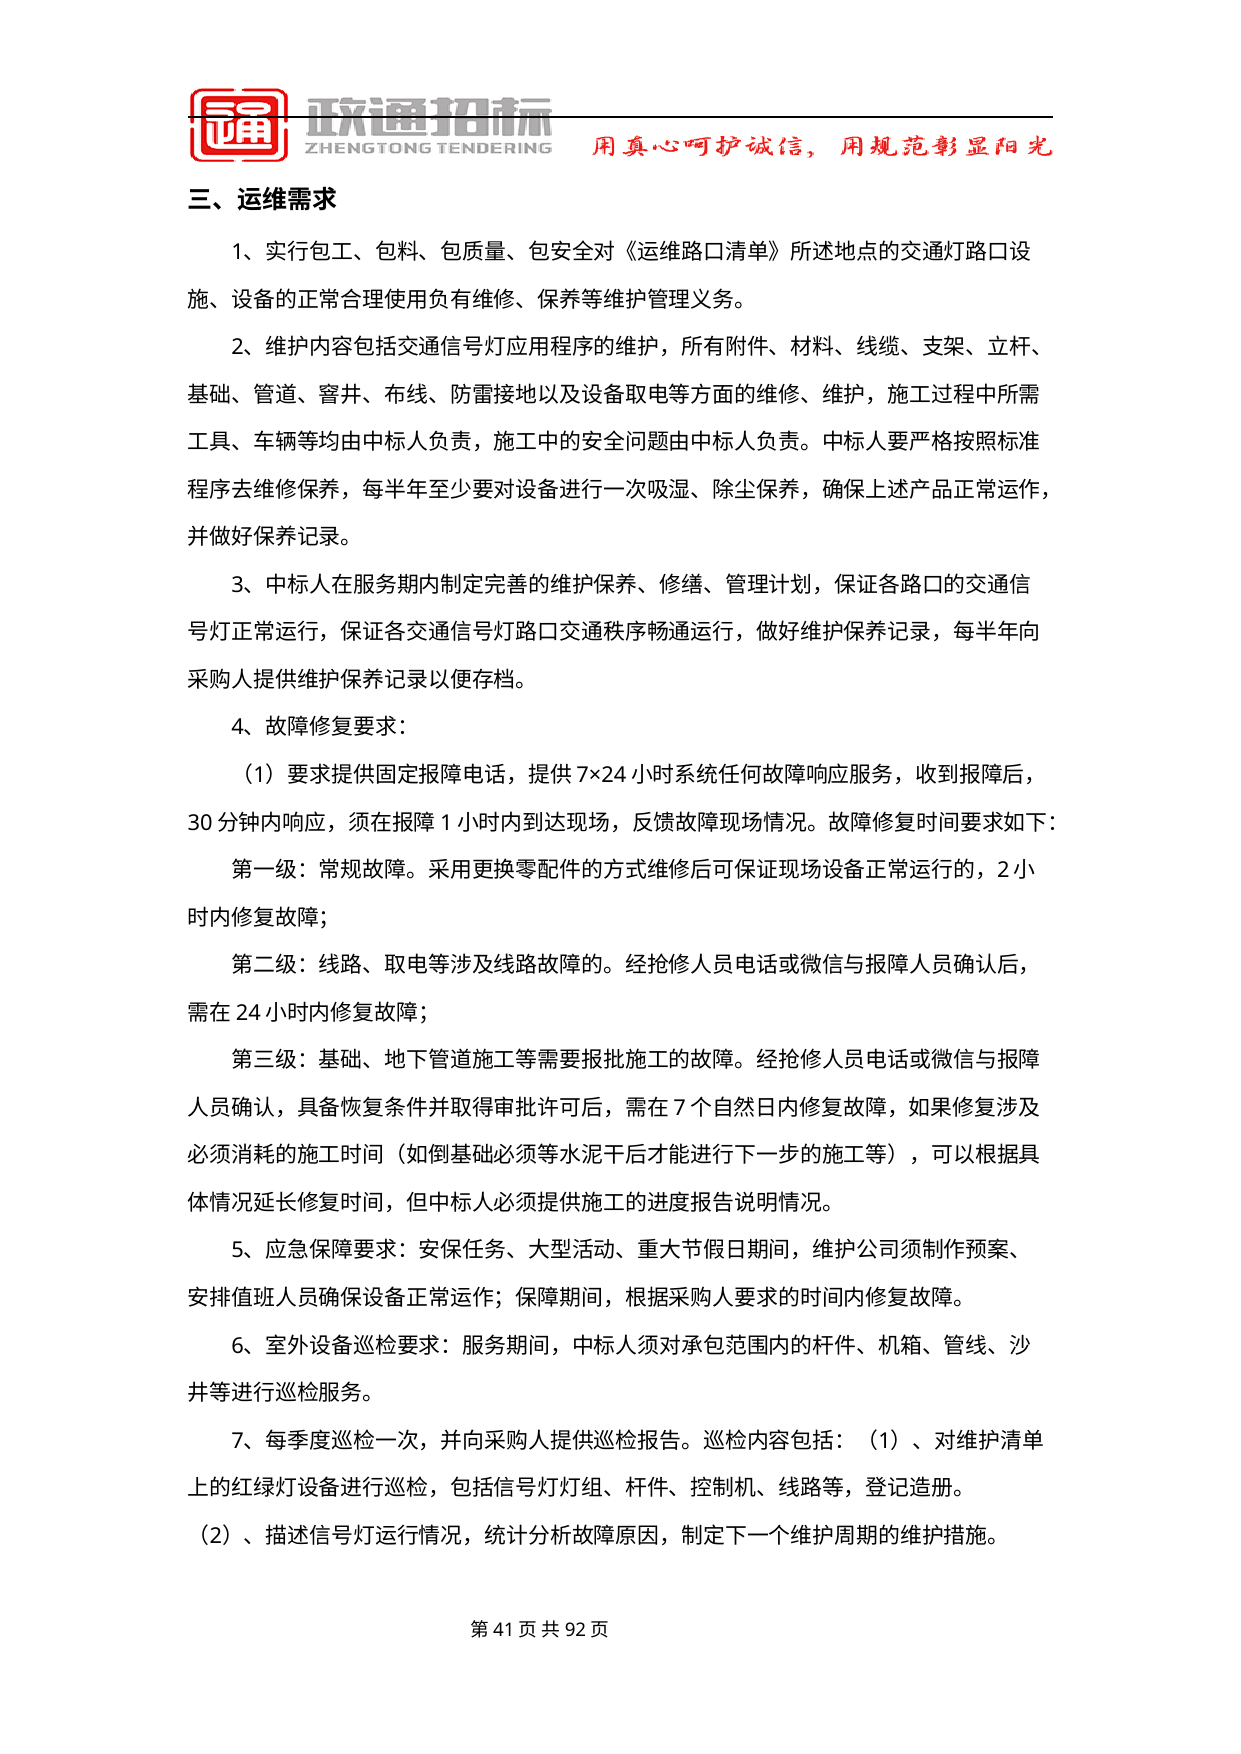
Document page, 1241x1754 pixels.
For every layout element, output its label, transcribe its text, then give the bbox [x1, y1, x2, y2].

text 第三级：基础、地下管道施工等需要报批施工的故障。经抢修人员电话或微信与报障人员确认，具备恢复条件并取得审批许可后，需在7个自然日内修复故障，如果修复涉及必须消耗的施工时间（如倒基础必须等水泥干后才能进行下一步的施工等），可以根据具体情况延长修复时间，但中标人必须提供施工的进度报告说明情况。 [187, 1042, 1053, 1217]
text 第二级：线路、取电等涉及线路故障的。经抢修人员电话或微信与报障人员确认后，需在24小时内修复故障； [187, 947, 1053, 1027]
text 3、中标人在服务期内制定完善的维护保养、修缮、管理计划，保证各路口的交通信号灯正常运行，保证各交通信号灯路口交通秩序畅通运行，做好维护保养记录，每半年向采购人提供维护保养记录以便存档。 [187, 567, 1053, 693]
text 6、室外设备巡检要求：服务期间，中标人须对承包范围内的杆件、机箱、管线、沙井等进行巡检服务。 [187, 1328, 1053, 1407]
text 第一级：常规故障。采用更换零配件的方式维修后可保证现场设备正常运行的，2小时内修复故障； [187, 852, 1053, 931]
text （1）要求提供固定报障电话，提供7×24小时系统任何故障响应服务，收到报障后，30分钟内响应，须在报障1小时内到达现场，反馈故障现场情况。故障修复时间要求如下： [187, 757, 1053, 836]
picture [188, 118, 1053, 150]
picture [188, 88, 1053, 116]
subtitle 三、运维需求 [187, 150, 1053, 216]
text 7、每季度巡检一次，并向采购人提供巡检报告。巡检内容包括：（1）、对维护清单上的红绿灯设备进行巡检，包括信号灯灯组、杆件、控制机、线路等，登记造册。（2）、描述信号灯运行情况，统计分析故障原因，制定下一个维护周期的维护措施。 [187, 1423, 1053, 1549]
text 2、维护内容包括交通信号灯应用程序的维护，所有附件、材料、线缆、支架、立杆、基础、管道、窨井、布线、防雷接地以及设备取电等方面的维修、维护，施工过程中所需工具、车辆等均由中标人负责，施工中的安全问题由中标人负责。中标人要严格按照标准程序去维修保养，每半年至少要对设备进行一次吸湿、除尘保养，确保上述产品正常运作，并做好保养记录。 [187, 329, 1053, 551]
text 1、实行包工、包料、包质量、包安全对《运维路口清单》所述地点的交通灯路口设施、设备的正常合理使用负有维修、保养等维护管理义务。 [187, 234, 1053, 313]
text 4、故障修复要求： [187, 709, 1053, 741]
text 5、应急保障要求：安保任务、大型活动、重大节假日期间，维护公司须制作预案、安排值班人员确保设备正常运作；保障期间，根据采购人要求的时间内修复故障。 [187, 1232, 1053, 1312]
